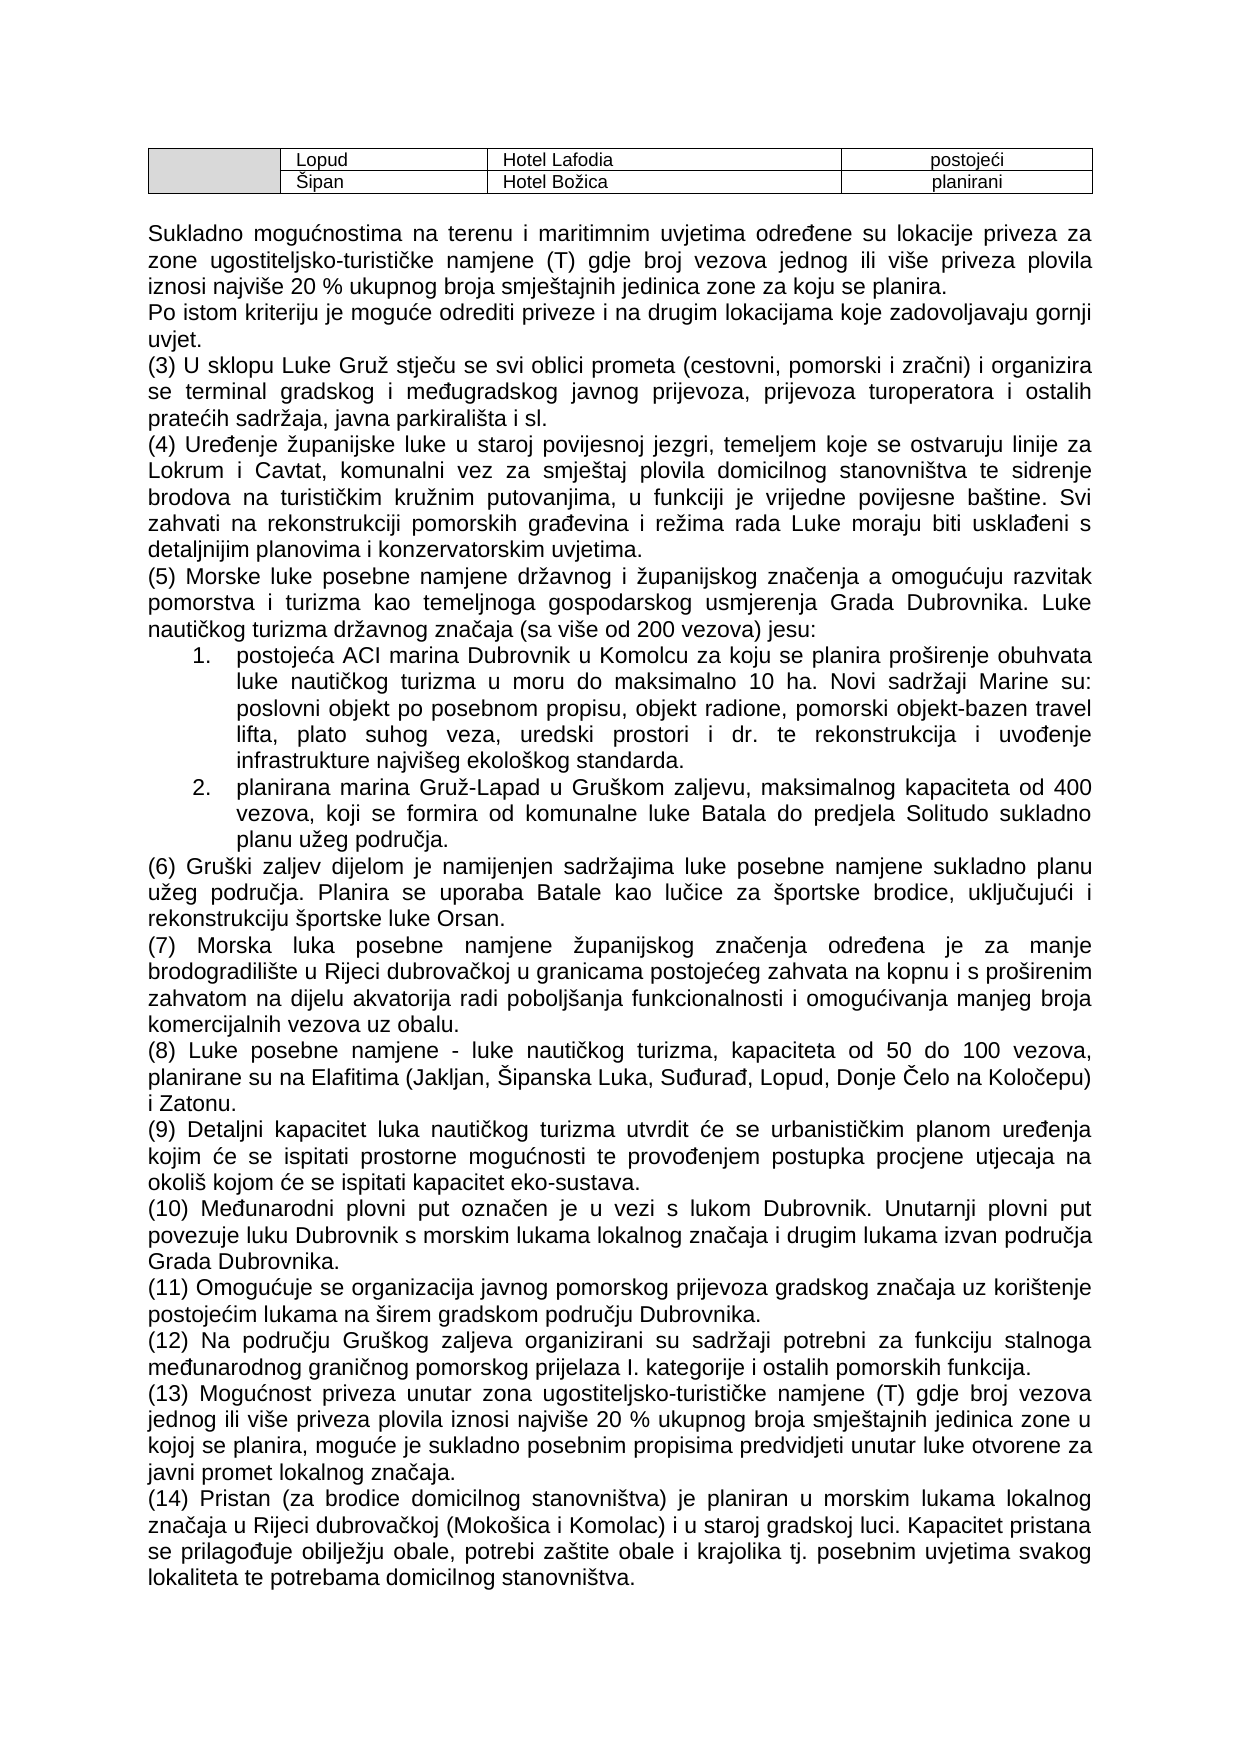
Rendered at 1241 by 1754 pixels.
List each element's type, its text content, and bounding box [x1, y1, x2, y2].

text (4) Uređenje županijske luke u staroj povijesnoj jezgri, temeljem koje se ostvaruju linije za Lokrum i Cavtat, komunalni vez za smještaj plovila domicilnog stanovništva te sidrenje brodova na turističkim kružnim putovanjima, u funkciji je vrijedne povijesne baštine. Svi zahvati na rekonstrukciji pomorskih građevina i režima rada Luke moraju biti usklađeni s detaljnijim planovima i konzervatorskim uvjetima. [148, 431, 1093, 563]
text (12) Na području Gruškog zaljeva organizirani su sadržaji potrebni za funkciju stalnoga međunarodnog graničnog pomorskog prijelaza I. kategorije i ostalih pomorskih funkcija. [148, 1327, 1093, 1380]
text (10) Međunarodni plovni put označen je u vezi s lukom Dubrovnik. Unutarnji plovni put povezuje luku Dubrovnik s morskim lukama lokalnog značaja i drugim lukama izvan područja Grada Dubrovnika. [148, 1195, 1093, 1274]
text (13) Mogućnost priveza unutar zona ugostiteljsko-turističke namjene (T) gdje broj vezova jednog ili više priveza plovila iznosi najviše 20 % ukupnog broja smještajnih jedinica zone u kojoj se planira, moguće je sukladno posebnim propisima predvidjeti unutar luke otvorene za javni promet lokalnog značaja. [148, 1380, 1093, 1485]
text (8) Luke posebne namjene - luke nautičkog turizma, kapaciteta od 50 do 100 vezova, planirane su na Elafitima (Jakljan, Šipanska Luka, Suđurađ, Lopud, Donje Čelo na Koločepu) i Zatonu. [148, 1037, 1093, 1116]
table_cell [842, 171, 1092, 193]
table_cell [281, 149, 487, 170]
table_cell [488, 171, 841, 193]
text (3) U sklopu Luke Gruž stječu se svi oblici prometa (cestovni, pomorski i zračni) i organizira se terminal gradskog i međugradskog javnog prijevoza, prijevoza turoperatora i ostalih pratećih sadržaja, javna parkirališta i sl. [148, 352, 1093, 431]
text Po istom kriteriju je moguće odrediti priveze i na drugim lokacijama koje zadovoljavaju gornji uvjet. [148, 299, 1093, 352]
text (5) Morske luke posebne namjene državnog i županijskog značenja a omogućuju razvitak pomorstva i turizma kao temeljnoga gospodarskog usmjerenja Grada Dubrovnika. Luke nautičkog turizma državnog značaja (sa više od 200 vezova) jesu: [148, 563, 1093, 642]
list planirana marina Gruž-Lapad u Gruškom zaljevu, maksimalnog kapaciteta od 400 vezova, koji se formira od komunalne luke Batala do predjela Solitudo sukladno planu užeg područja. [192, 774, 1093, 853]
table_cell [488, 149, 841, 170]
text (11) Omogućuje se organizacija javnog pomorskog prijevoza gradskog značaja uz korištenje postojećim lukama na širem gradskom području Dubrovnika. [148, 1274, 1093, 1327]
list postojeća ACI marina Dubrovnik u Komolcu za koju se planira proširenje obuhvata luke nautičkog turizma u moru do maksimalno 10 ha. Novi sadržaji Marine su: poslovni objekt po posebnom propisu, objekt radione, pomorski objekt-bazen travel lifta, plato suhog veza, uredski prostori i dr. te rekonstrukcija i uvođenje infrastrukture najvišeg ekološkog standarda. [192, 642, 1093, 774]
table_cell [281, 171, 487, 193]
text Sukladno mogućnostima na terenu i maritimnim uvjetima određene su lokacije priveza za zone ugostiteljsko-turističke namjene (T) gdje broj vezova jednog ili više priveza plovila iznosi najviše 20 % ukupnog broja smještajnih jedinica zone za koju se planira. [148, 220, 1093, 299]
text (9) Detaljni kapacitet luka nautičkog turizma utvrdit će se urbanističkim planom uređenja kojim će se ispitati prostorne mogućnosti te provođenjem postupka procjene utjecaja na okoliš kojom će se ispitati kapacitet eko-sustava. [148, 1116, 1093, 1195]
text (7) Morska luka posebne namjene županijskog značenja određena je za manje brodogradilište u Rijeci dubrovačkoj u granicama postojećeg zahvata na kopnu i s proširenim zahvatom na dijelu akvatorija radi poboljšanja funkcionalnosti i omogućivanja manjeg broja komercijalnih vezova uz obalu. [148, 932, 1093, 1037]
text (14) Pristan (za brodice domicilnog stanovništva) je planiran u morskim lukama lokalnog značaja u Rijeci dubrovačkoj (Mokošica i Komolac) i u staroj gradskoj luci. Kapacitet pristana se prilagođuje obilježju obale, potrebi zaštite obale i krajolika tj. posebnim uvjetima svakog lokaliteta te potrebama domicilnog stanovništva. [148, 1485, 1093, 1591]
text (6) Gruški zaljev dijelom je namijenjen sadržajima luke posebne namjene sukladno planu užeg područja. Planira se uporaba Batale kao lučice za športske brodice, uključujući i rekonstrukciju športske luke Orsan. [148, 853, 1093, 932]
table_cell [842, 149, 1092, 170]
